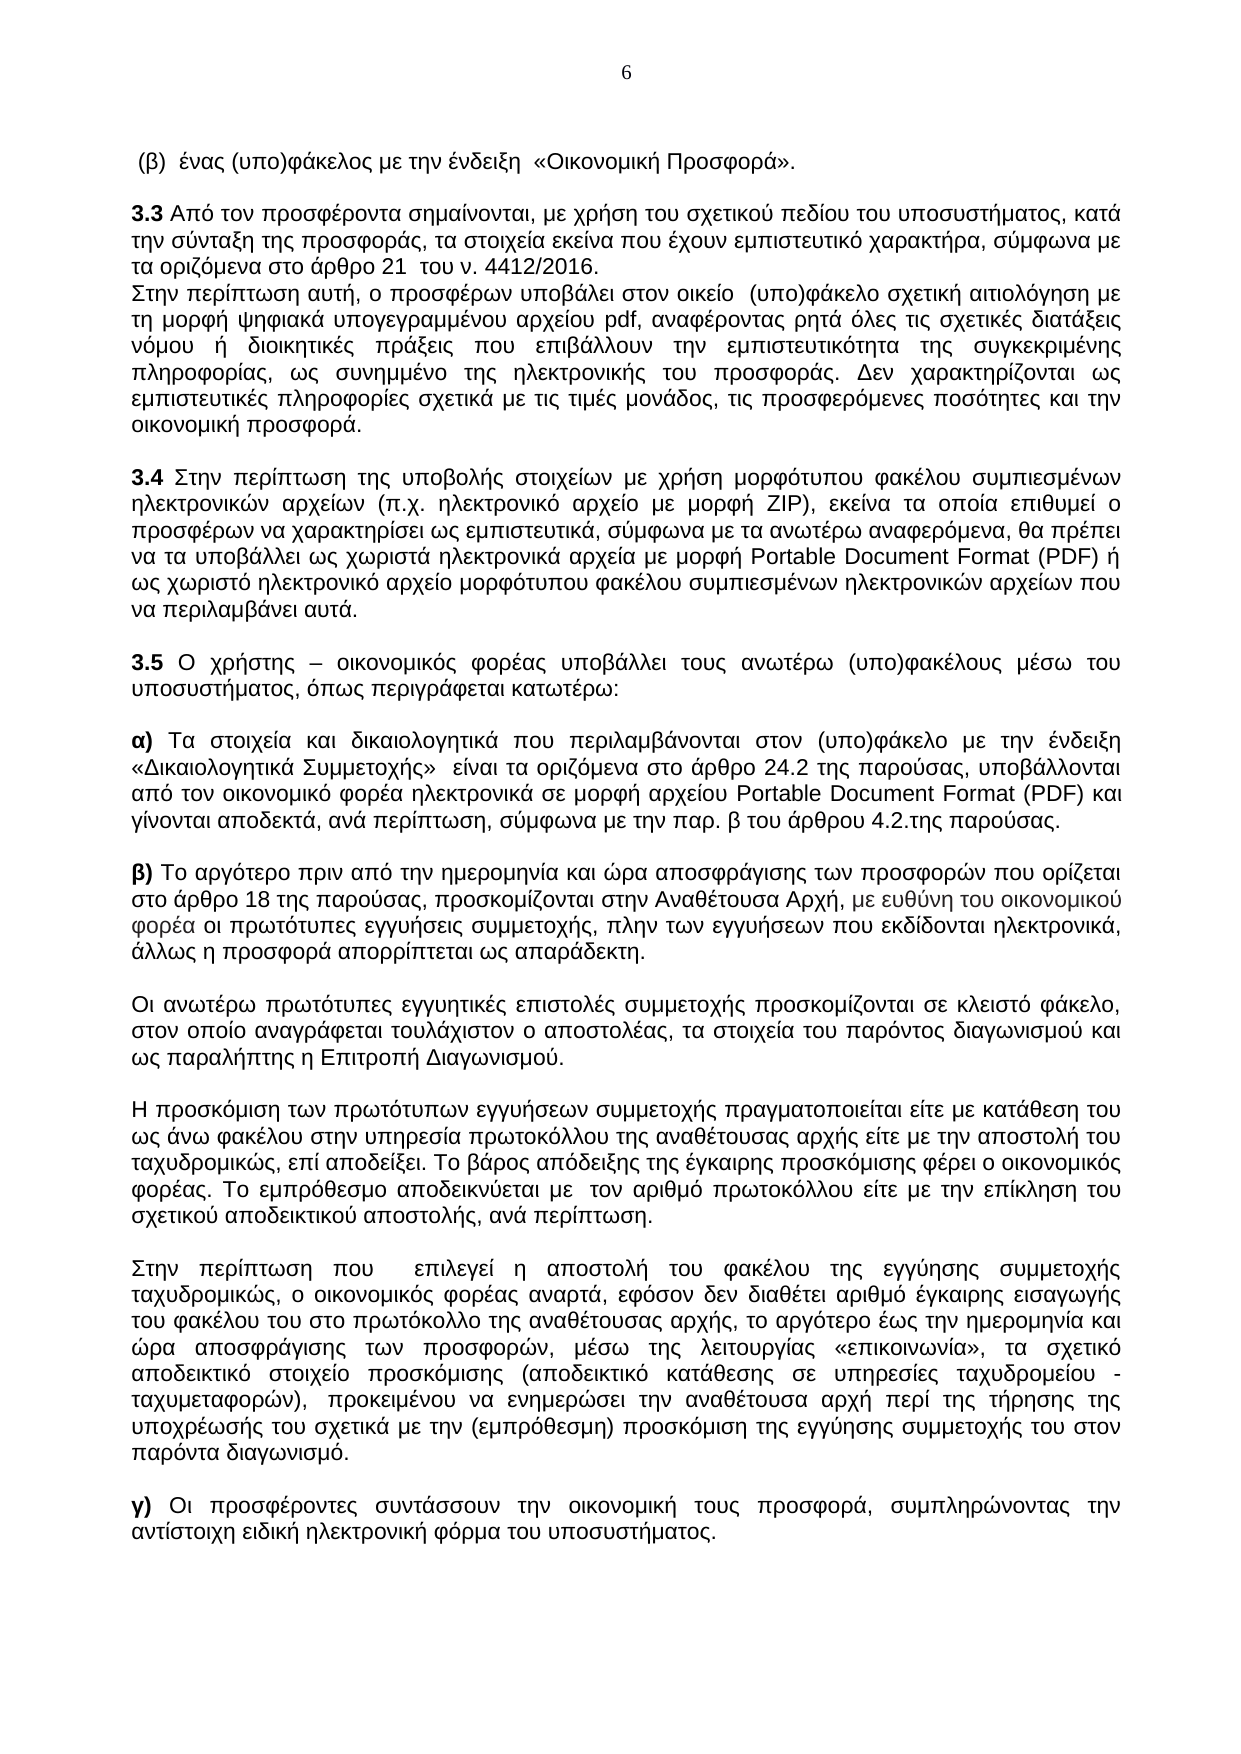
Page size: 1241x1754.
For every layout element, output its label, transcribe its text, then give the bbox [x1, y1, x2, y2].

text 3.4 Στην περίπτωση της υποβολής στοιχείων με χρήση μορφότυπου φακέλου συμπιεσμένων ηλεκτρονικών αρχείων (π.χ. ηλεκτρονικό αρχείο με μορφή ZIP), εκείνα τα οποία επιθυμεί ο προσφέρων να χαρακτηρίσει ως εμπιστευτικά, σύμφωνα με τα ανωτέρω αναφερόμενα, θα πρέπει να τα υποβάλλει ως χωριστά ηλεκτρονικά αρχεία με μορφή Portable Document Format (PDF) ή ως χωριστό ηλεκτρονικό αρχείο μορφότυπου φακέλου συμπιεσμένων ηλεκτρονικών αρχείων που να περιλαμβάνει αυτά. [131, 464, 1122, 622]
text Η προσκόμιση των πρωτότυπων εγγυήσεων συμμετοχής πραγματοποιείται είτε με κατάθεση του ως άνω φακέλου στην υπηρεσία πρωτοκόλλου της αναθέτουσας αρχής είτε με την αποστολή του ταχυδρομικώς, επί αποδείξει. Το βάρος απόδειξης της έγκαιρης προσκόμισης φέρει ο οικονομικός φορέας. Το εμπρόθεσμο αποδεικνύεται με τον αριθμό πρωτοκόλλου είτε με την επίκληση του σχετικού αποδεικτικού αποστολής, ανά περίπτωση. [131, 1096, 1122, 1228]
text Στην περίπτωση αυτή, ο προσφέρων υποβάλει στον οικείο (υπο)φάκελο σχετική αιτιολόγηση με τη μορφή ψηφιακά υπογεγραμμένου αρχείου pdf, αναφέροντας ρητά όλες τις σχετικές διατάξεις νόμου ή διοικητικές πράξεις που επιβάλλουν την εμπιστευτικότητα της συγκεκριμένης πληροφορίας, ως συνημμένο της ηλεκτρονικής του προσφοράς. Δεν χαρακτηρίζονται ως εμπιστευτικές πληροφορίες σχετικά με τις τιμές μονάδος, τις προσφερόμενες ποσότητες και την οικονομική προσφορά. [131, 279, 1122, 438]
text α) Τα στοιχεία και δικαιολογητικά που περιλαμβάνονται στον (υπο)φάκελο με την ένδειξη «Δικαιολογητικά Συμμετοχής» είναι τα οριζόμενα στο άρθρο 24.2 της παρούσας, υποβάλλονται από τον οικονομικό φορέα ηλεκτρονικά σε μορφή αρχείου Portable Document Format (PDF) και γίνονται αποδεκτά, ανά περίπτωση, σύμφωνα με την παρ. β του άρθρου 4.2.της παρούσας. [131, 727, 1122, 833]
text β) Το αργότερο πριν από την ημερομηνία και ώρα αποσφράγισης των προσφορών που ορίζεται στο άρθρο 18 της παρούσας, προσκομίζονται στην Αναθέτουσα Αρχή, με ευθύνη του οικονομικού φορέα οι πρωτότυπες εγγυήσεις συμμετοχής, πλην των εγγυήσεων που εκδίδονται ηλεκτρονικά, άλλως η προσφορά απορρίπτεται ως απαράδεκτη. [131, 859, 1122, 965]
text Στην περίπτωση που επιλεγεί η αποστολή του φακέλου της εγγύησης συμμετοχής ταχυδρομικώς, ο οικονομικός φορέας αναρτά, εφόσον δεν διαθέτει αριθμό έγκαιρης εισαγωγής του φακέλου του στο πρωτόκολλο της αναθέτουσας αρχής, το αργότερο έως την ημερομηνία και ώρα αποσφράγισης των προσφορών, μέσω της λειτουργίας «επικοινωνία», τα σχετικό αποδεικτικό στοιχείο προσκόμισης (αποδεικτικό κατάθεσης σε υπηρεσίες ταχυδρομείου - ταχυμεταφορών), προκειμένου να ενημερώσει την αναθέτουσα αρχή περί της τήρησης της υποχρέωσής του σχετικά με την (εμπρόθεσμη) προσκόμιση της εγγύησης συμμετοχής του στον παρόντα διαγωνισμό. [131, 1254, 1122, 1465]
text 3.5 Ο χρήστης – οικονομικός φορέας υποβάλλει τους ανωτέρω (υπο)φακέλους μέσω του υποσυστήματος, όπως περιγράφεται κατωτέρω: [131, 648, 1122, 701]
text γ) Οι προσφέροντες συντάσσουν την οικονομική τους προσφορά, συμπληρώνοντας την αντίστοιχη ειδική ηλεκτρονική φόρμα του υποσυστήματος. [131, 1492, 1122, 1544]
text 3.3 Από τον προσφέροντα σημαίνονται, με χρήση του σχετικού πεδίου του υποσυστήματος, κατά την σύνταξη της προσφοράς, τα στοιχεία εκείνα που έχουν εμπιστευτικό χαρακτήρα, σύμφωνα με τα οριζόμενα στο άρθρο 21 του ν. 4412/2016. [131, 200, 1122, 279]
text Οι ανωτέρω πρωτότυπες εγγυητικές επιστολές συμμετοχής προσκομίζονται σε κλειστό φάκελο, στον οποίο αναγράφεται τουλάχιστον ο αποστολέας, τα στοιχεία του παρόντος διαγωνισμού και ως παραλήπτης η Επιτροπή Διαγωνισμού. [131, 991, 1122, 1070]
text (β) ένας (υπο)φάκελος με την ένδειξη «Οικονομική Προσφορά». [131, 148, 1122, 174]
